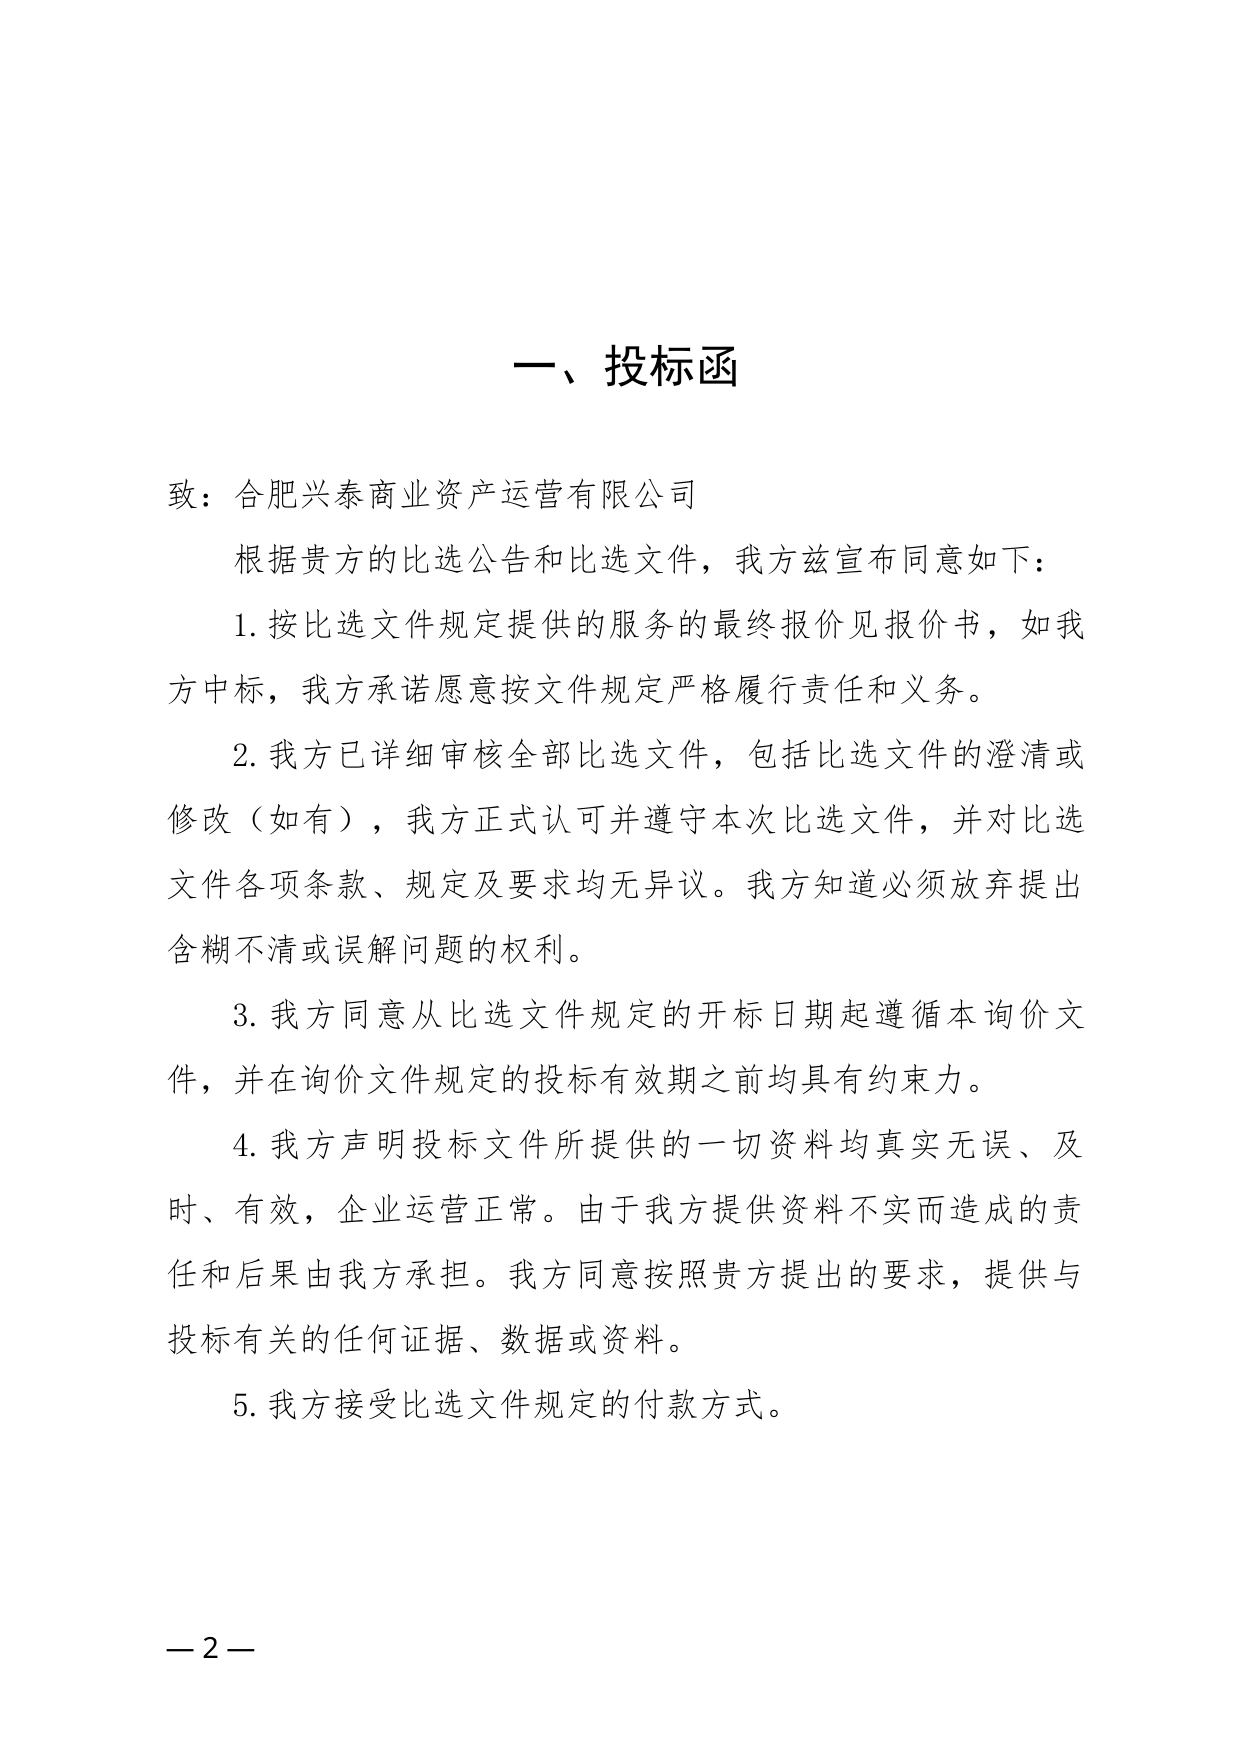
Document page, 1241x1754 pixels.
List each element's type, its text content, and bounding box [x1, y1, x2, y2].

text 5.我方接受比选文件规定的付款方式。 [165, 1370, 1087, 1435]
text 2.我方已详细审核全部比选文件，包括比选文件的澄清或修改（如有），我方正式认可并遵守本次比选文件，并对比选文件各项条款、规定及要求均无异议。我方知道必须放弃提出含糊不清或误解问题的权利。 [165, 720, 1087, 980]
text 1.按比选文件规定提供的服务的最终报价见报价书，如我方中标，我方承诺愿意按文件规定严格履行责任和义务。 [165, 590, 1087, 720]
text 一、投标函 [165, 330, 1087, 395]
text 4.我方声明投标文件所提供的一切资料均真实无误、及时、有效，企业运营正常。由于我方提供资料不实而造成的责任和后果由我方承担。我方同意按照贵方提出的要求，提供与投标有关的任何证据、数据或资料。 [165, 1110, 1087, 1370]
text 致：合肥兴泰商业资产运营有限公司 [165, 460, 1087, 525]
text 根据贵方的比选公告和比选文件，我方兹宣布同意如下： [165, 525, 1087, 590]
text 3.我方同意从比选文件规定的开标日期起遵循本询价文件，并在询价文件规定的投标有效期之前均具有约束力。 [165, 980, 1087, 1110]
